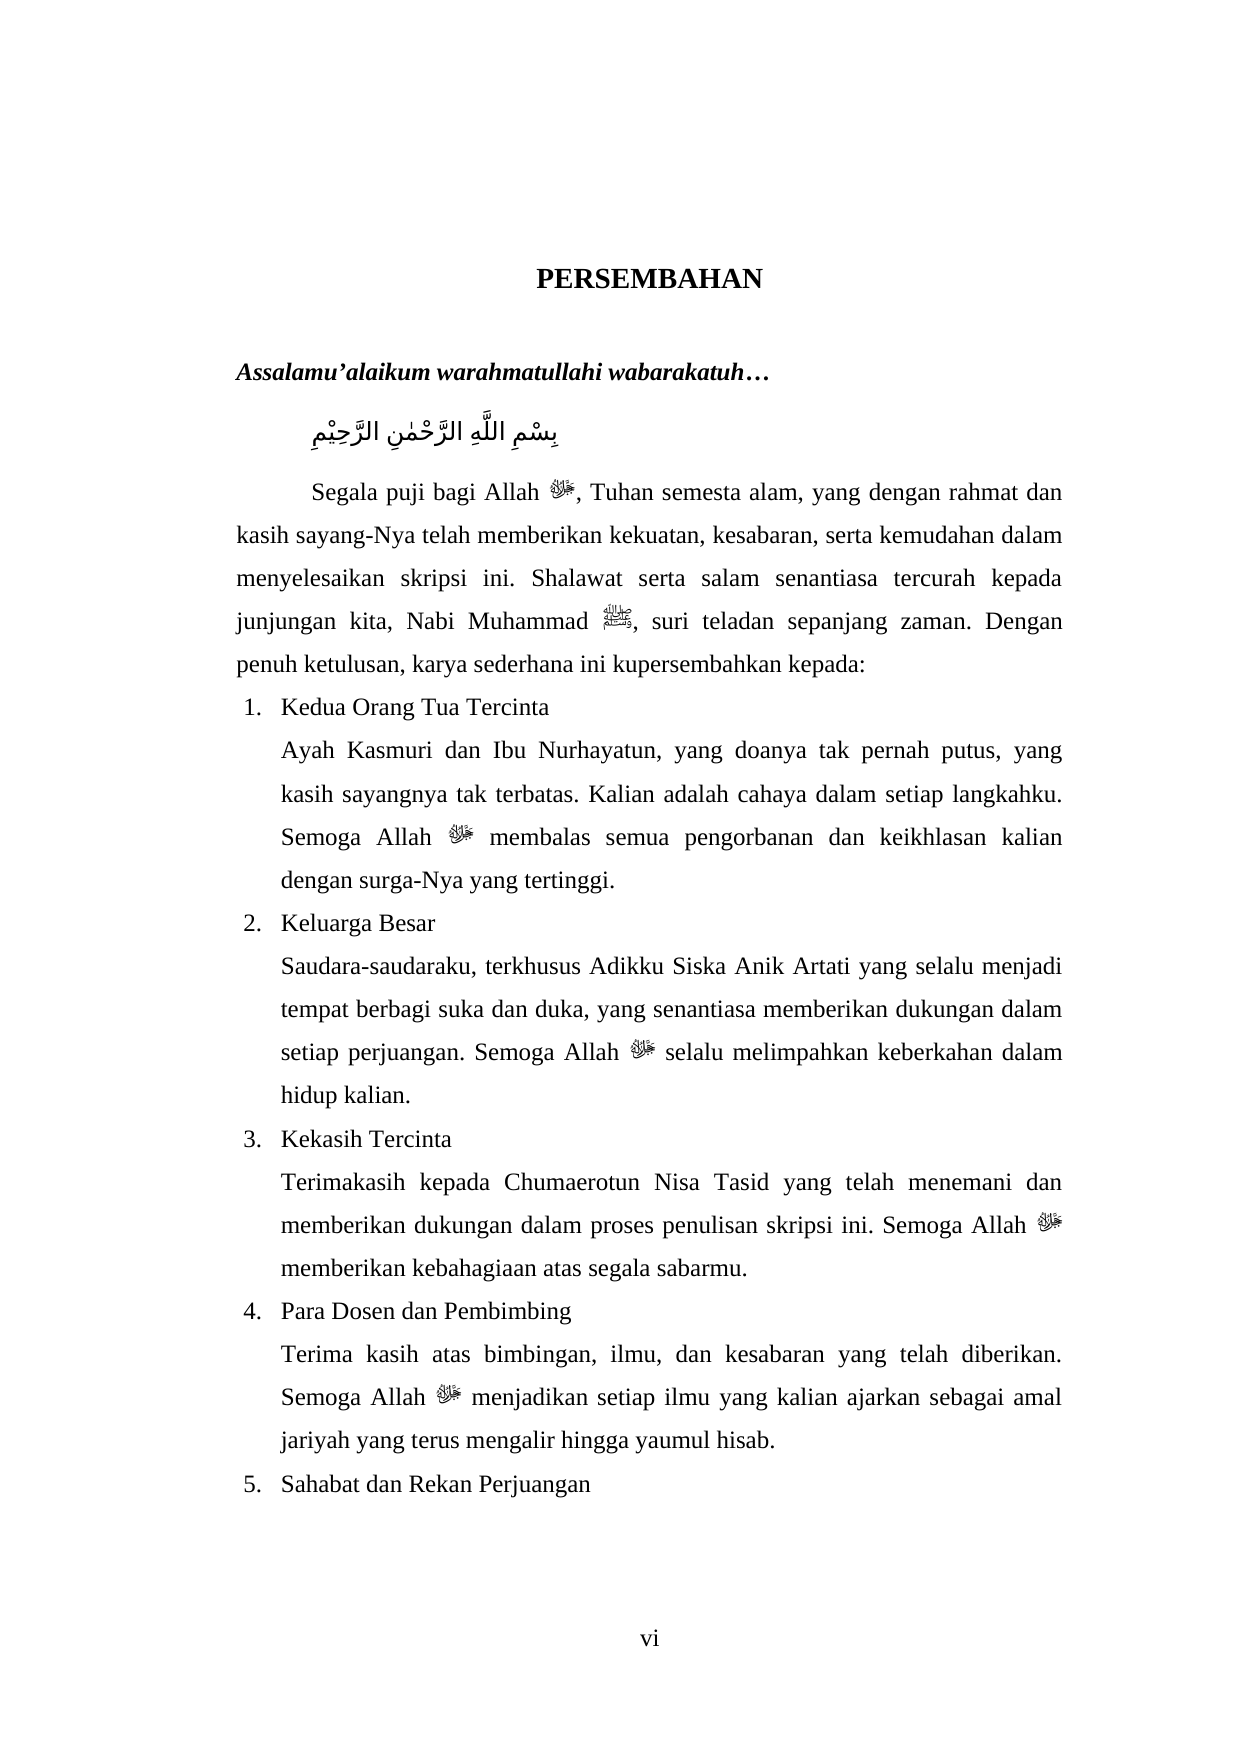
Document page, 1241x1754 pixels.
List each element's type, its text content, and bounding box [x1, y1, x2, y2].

text Segala puji bagi Allah ﷻ, Tuhan semesta alam, yang dengan rahmat dan kasih sayang-Nya telah memberikan kekuatan, kesabaran, serta kemudahan dalam menyelesaikan skripsi ini. Shalawat serta salam senantiasa tercurah kepada junjungan kita, Nabi Muhammad ﷺ, suri teladan sepanjang zaman. Dengan penuh ketulusan, karya sederhana ini kupersembahkan kepada: [236, 477, 1063, 678]
list Para Dosen dan Pembimbing [243, 1296, 1063, 1325]
text بِسْمِ اللَّهِ الرَّحْمٰنِ الرَّحِيْمِ [236, 417, 1063, 446]
list Terimakasih kepada Chumaerotun Nisa Tasid yang telah menemani dan memberikan dukungan dalam proses penulisan skripsi ini. Semoga Allah ﷻ memberikan kebahagiaan atas segala sabarmu. [281, 1167, 1063, 1282]
list Ayah Kasmuri dan Ibu Nurhayatun, yang doanya tak pernah putus, yang kasih sayangnya tak terbatas. Kalian adalah cahaya dalam setiap langkahku. Semoga Allah ﷻ membalas semua pengorbanan dan keikhlasan kalian dengan surga-Nya yang tertinggi. [281, 736, 1063, 894]
list Terima kasih atas bimbingan, ilmu, dan kesabaran yang telah diberikan. Semoga Allah ﷻ menjadikan setiap ilmu yang kalian ajarkan sebagai amal jariyah yang terus mengalir hingga yaumul hisab. [281, 1339, 1063, 1454]
list Sahabat dan Rekan Perjuangan [243, 1469, 1063, 1497]
list Kekasih Tercinta [243, 1124, 1063, 1152]
list Keluarga Besar [243, 908, 1063, 937]
text Assalamu’alaikum warahmatullahi wabarakatuh… [236, 357, 1063, 386]
list Kedua Orang Tua Tercinta [243, 692, 1063, 721]
list Saudara-saudaraku, terkhusus Adikku Siska Anik Artati yang selalu menjadi tempat berbagi suka dan duka, yang senantiasa memberikan dukungan dalam setiap perjuangan. Semoga Allah ﷻ selalu melimpahkan keberkahan dalam hidup kalian. [281, 951, 1063, 1109]
subtitle PERSEMBAHAN [236, 261, 1063, 295]
